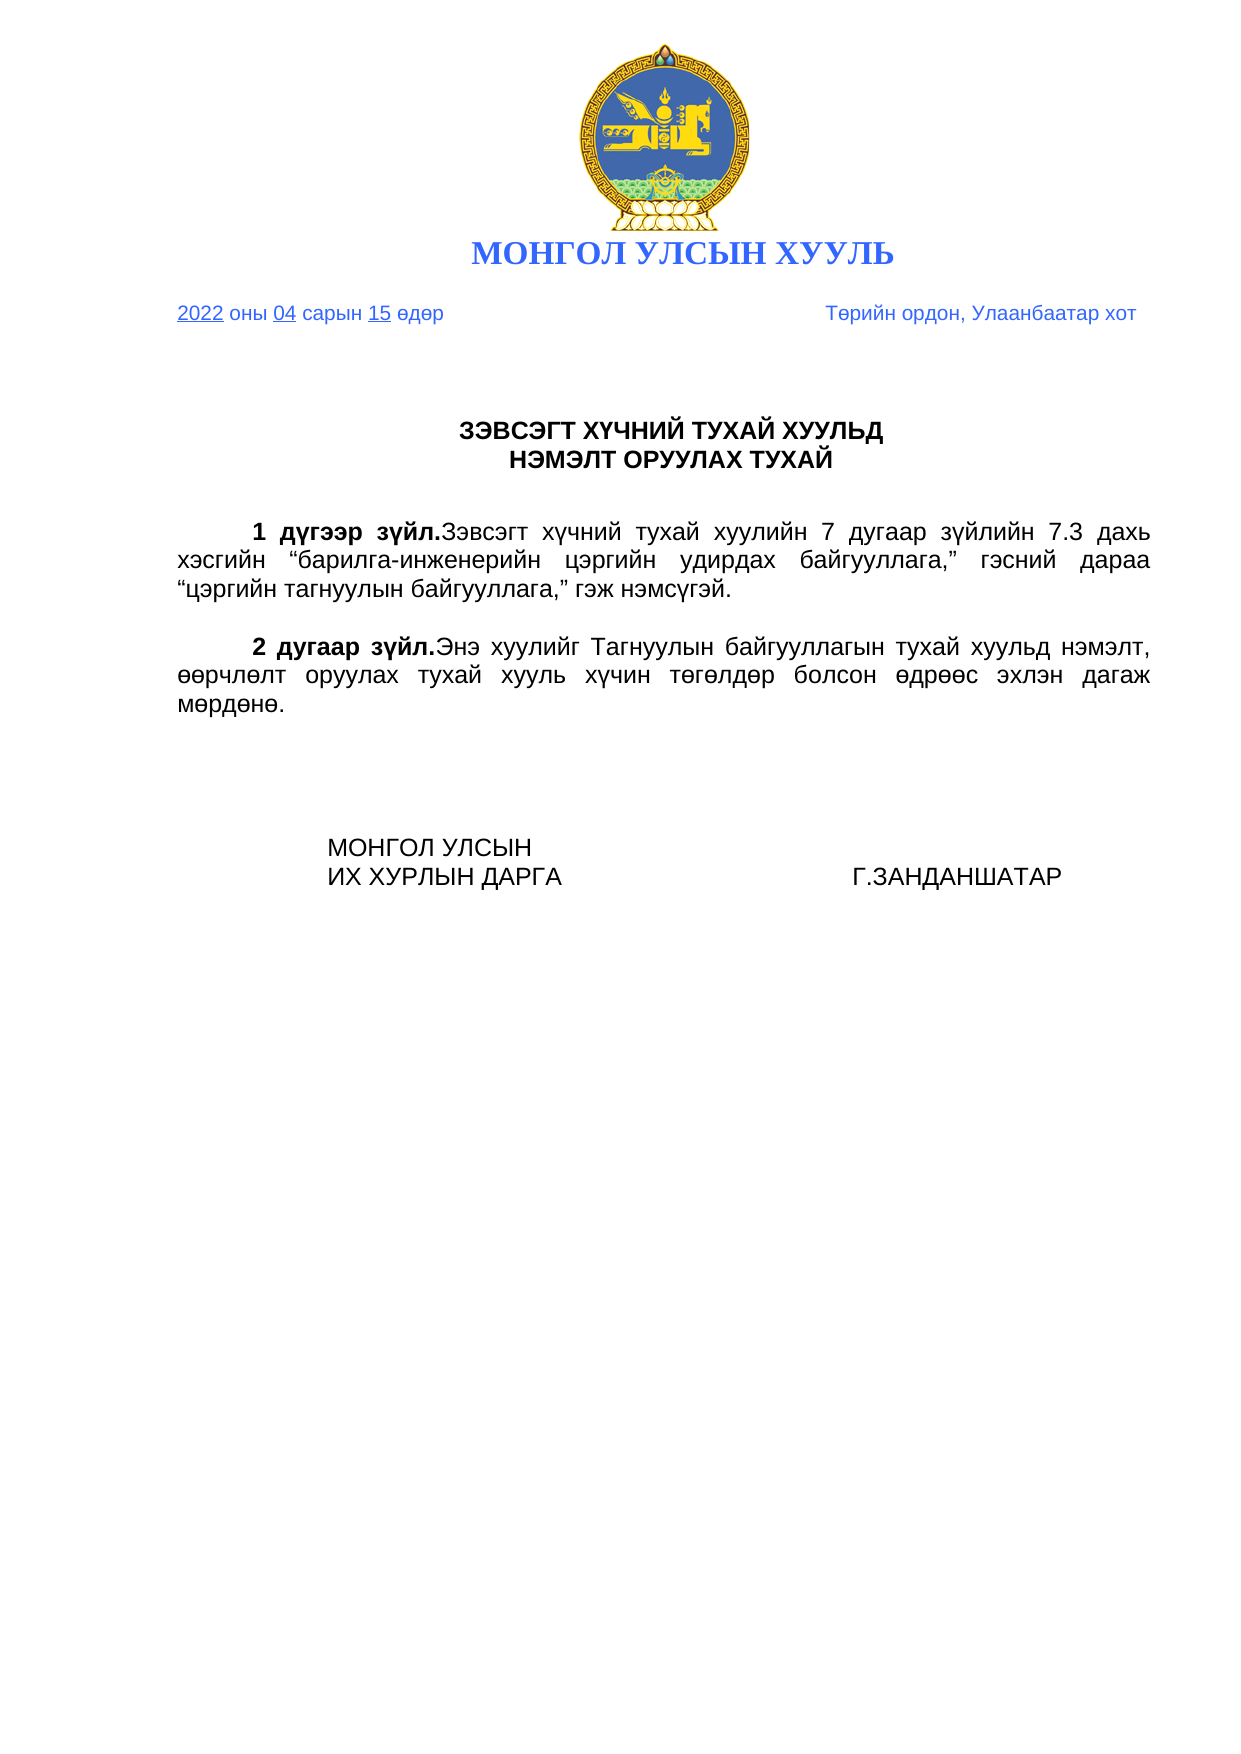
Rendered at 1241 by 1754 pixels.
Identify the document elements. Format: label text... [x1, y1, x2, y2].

text 1 дүгээр зүйл.Зэвсэгт хүчний тухай хуулийн 7 дугаар зүйлийн 7.3 дахь хэсгийн “барилга-инженерийн цэргийн удирдах байгууллага,” гэсний дараа “цэргийн тагнуулын байгууллага,” гэж нэмсүгэй. [177, 516, 1151, 603]
text ЗЭВСЭГТ ХҮЧНИЙ ТУХАЙ ХУУЛЬД [177, 416, 1151, 444]
text 2 дугаар зүйл.Энэ хуулийг Тагнуулын байгууллагын тухай хуульд нэмэлт, өөрчлөлт оруулах тухай хууль хүчин төгөлдөр болсон өдрөөс эхлэн дагаж мөрдөнө. [177, 631, 1151, 718]
text ИХ ХУРЛЫН ДАРГА Г.ЗАНДАНШАТАР [177, 861, 1151, 890]
text 2022 оны 04 сарын 15 өдөр Төрийн ордон, Улаанбаатар хот [177, 300, 1151, 324]
picture [579, 43, 750, 231]
title МОНГОЛ УЛСЫН ХУУЛЬ [177, 233, 1189, 272]
text НЭМЭЛТ ОРУУЛАХ ТУХАЙ [177, 444, 1151, 473]
text МОНГОЛ УЛСЫН [177, 833, 1151, 861]
